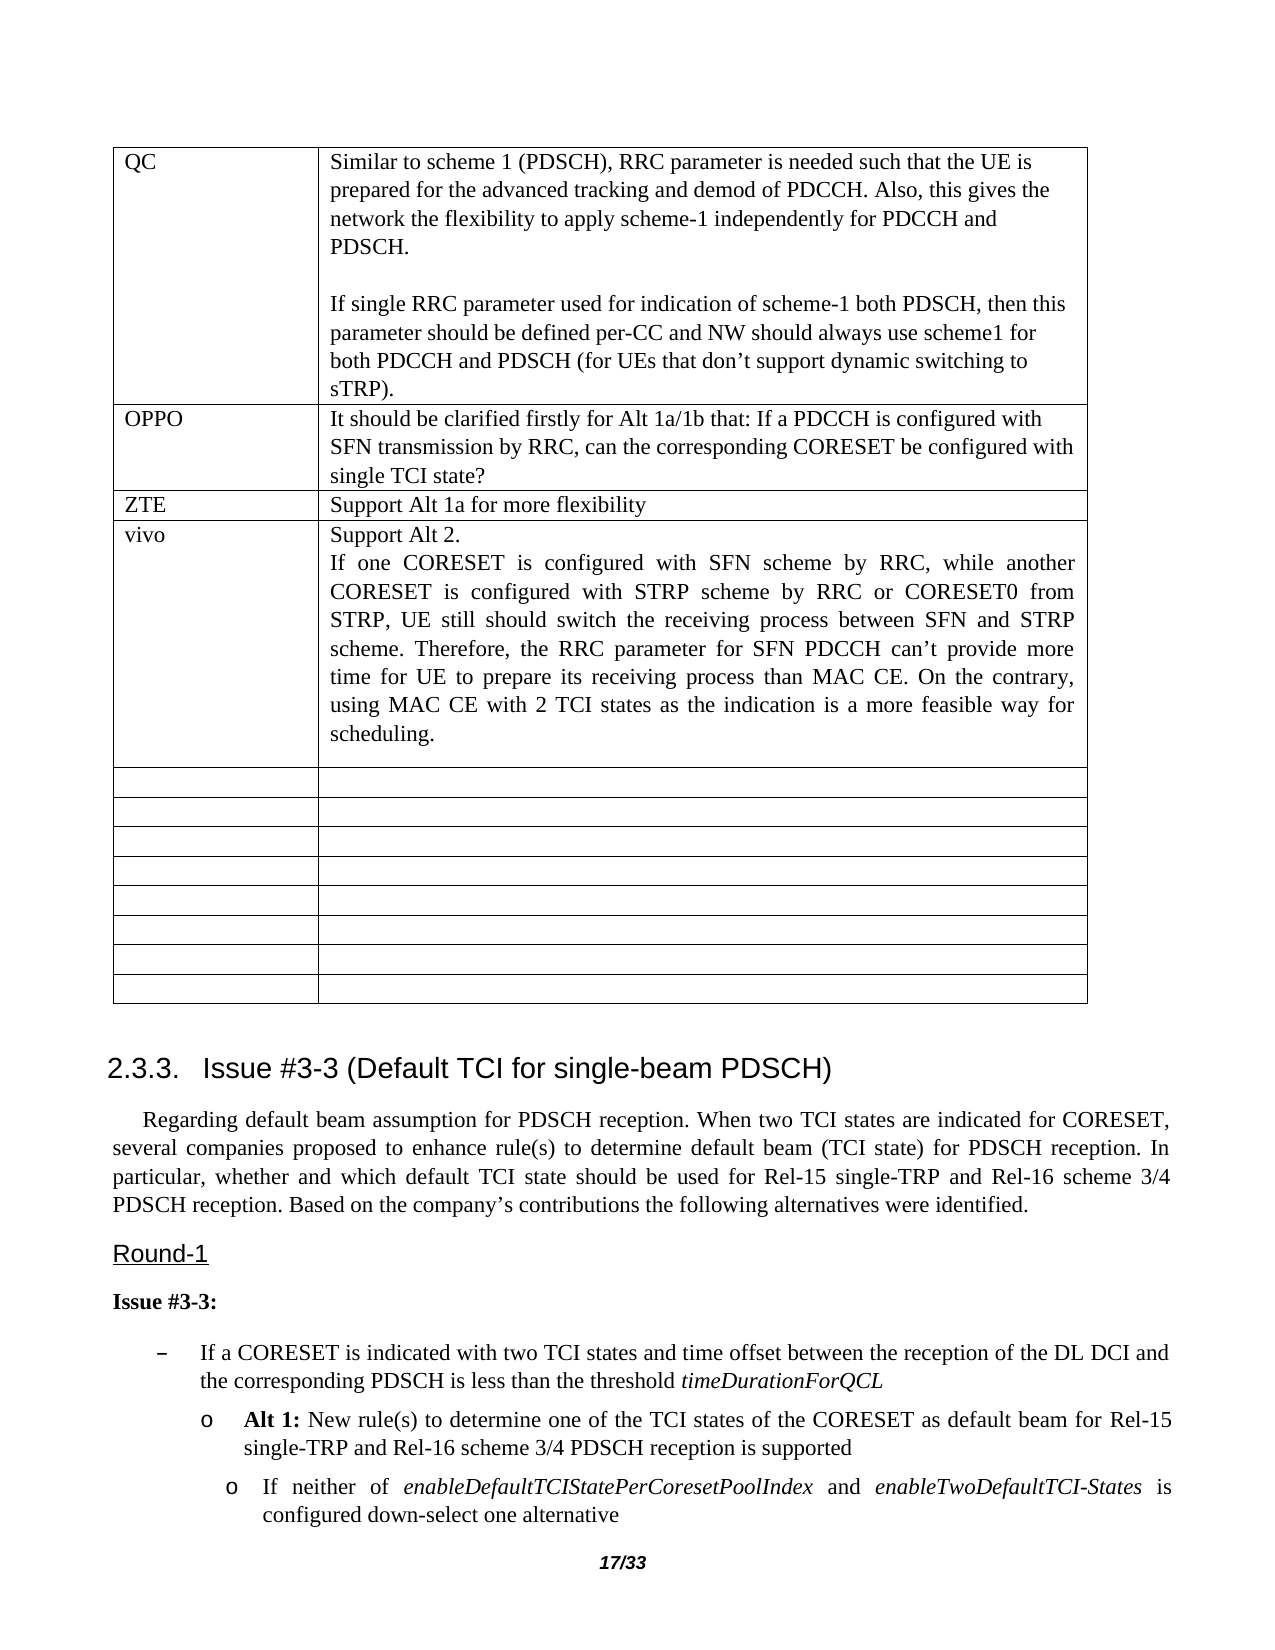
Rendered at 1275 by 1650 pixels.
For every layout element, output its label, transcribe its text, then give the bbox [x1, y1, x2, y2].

text Issue #3-3: [112, 1288, 1172, 1315]
table_cell [319, 857, 1087, 885]
table_cell [319, 886, 1087, 914]
table_cell Support Alt 1a for more flexibility [319, 491, 1087, 520]
subtitle Round-1 [112, 1238, 1172, 1267]
table_cell Similar to scheme 1 (PDSCH), RRC parameter is needed such that the UE is prepared for the advanced tracking and demod of PDCCH. Also, this gives the network the flexibility to apply scheme-1 independently for PDCCH and PDSCH. If single RRC parameter used for indication of scheme-1 both PDSCH, then this parameter should be defined per-CC and NW should always use scheme1 for both PDCCH and PDSCH (for UEs that don’t support dynamic switching to sTRP). [319, 148, 1087, 404]
table_cell [114, 945, 318, 973]
table_cell [319, 827, 1087, 856]
table_cell [114, 975, 318, 1003]
table_cell [319, 916, 1087, 944]
table_cell [319, 798, 1087, 826]
table_cell ZTE [114, 491, 318, 520]
list Alt 1: New rule(s) to determine one of the TCI states of the CORESET as default beam for Rel-15 single-TRP and Rel-16 scheme 3/4 PDSCH reception is supported [200, 1406, 1172, 1460]
table_cell [114, 768, 318, 797]
table_cell [319, 768, 1087, 797]
table_cell QC [114, 148, 318, 404]
table_cell [319, 975, 1087, 1003]
table_cell Support Alt 2. If one CORESET is configured with SFN scheme by RRC, while another CORESET is configured with STRP scheme by RRC or CORESET0 from STRP, UE still should switch the receiving process between SFN and STRP scheme. Therefore, the RRC parameter for SFN PDCCH can’t provide more time for UE to prepare its receiving process than MAC CE. On the contrary, using MAC CE with 2 TCI states as the indication is a more feasible way for scheduling. [319, 521, 1087, 767]
list If a CORESET is indicated with two TCI states and time offset between the reception of the DL DCI and the corresponding PDSCH is less than the threshold timeDurationForQCL [156, 1336, 1172, 1393]
table_cell [114, 857, 318, 885]
table_cell It should be clarified firstly for Alt 1a/1b that: If a PDCCH is configured with SFN transmission by RRC, can the corresponding CORESET be configured with single TCI state? [319, 405, 1087, 490]
table_cell [114, 827, 318, 856]
text Regarding default beam assumption for PDSCH reception. When two TCI states are indicated for CORESET, several companies proposed to enhance rule(s) to determine default beam (TCI state) for PDSCH reception. In particular, whether and which default TCI state should be used for Rel-15 single-TRP and Rel-16 scheme 3/4 PDSCH reception. Based on the company’s contributions the following alternatives were identified. [112, 1106, 1172, 1218]
list If neither of enableDefaultTCIStatePerCoresetPoolIndex and enableTwoDefaultTCI-States is configured down-select one alternative [225, 1473, 1172, 1527]
table_cell [114, 886, 318, 914]
table_cell vivo [114, 521, 318, 767]
table_cell OPPO [114, 405, 318, 490]
table_cell [114, 798, 318, 826]
subtitle Issue #3-3 (Default TCI for single-beam PDSCH) [107, 1051, 1172, 1085]
table_cell [114, 916, 318, 944]
table_cell [319, 945, 1087, 973]
